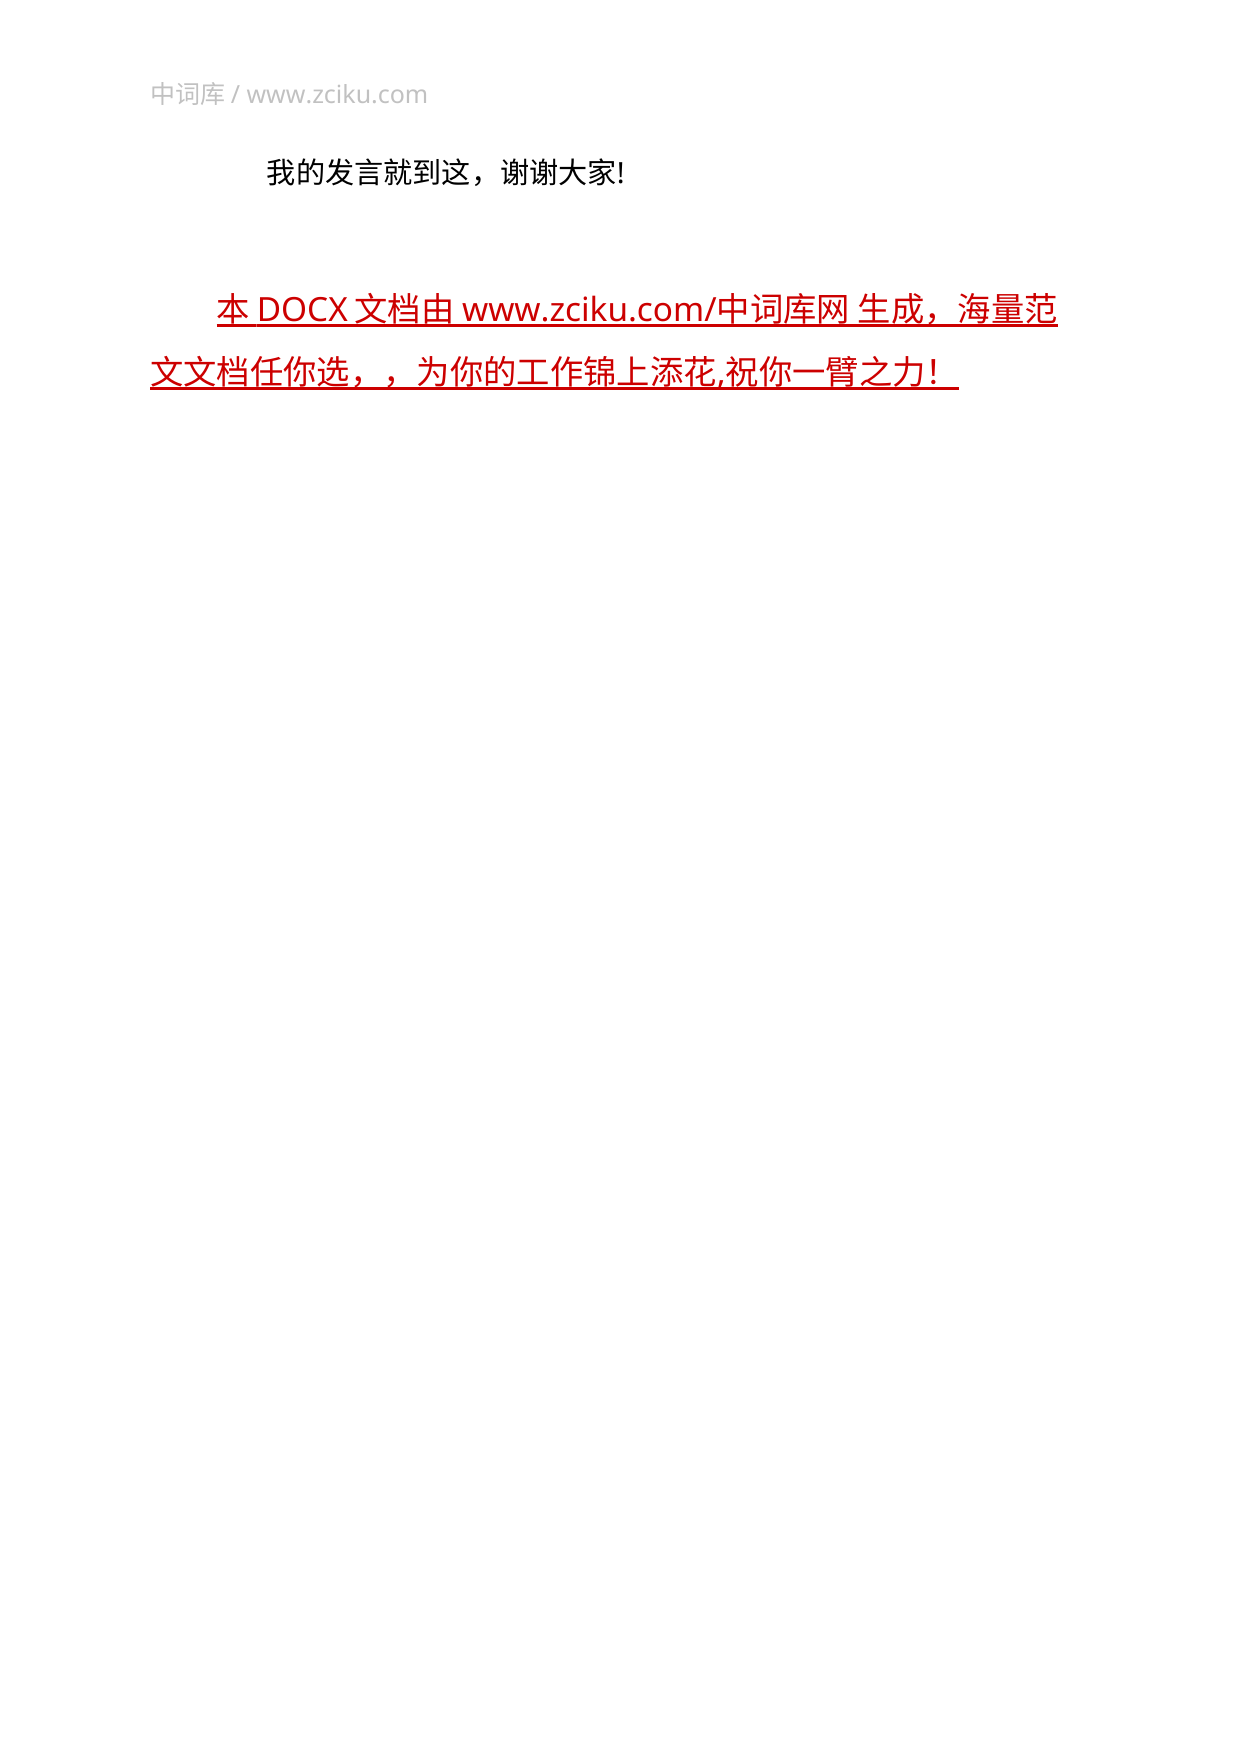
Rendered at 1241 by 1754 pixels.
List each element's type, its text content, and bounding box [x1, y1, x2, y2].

text 我的发言就到这，谢谢大家! [150, 150, 1090, 192]
text 本DOCX文档由 www.zciku.com/中词库网 生成，海量范文文档任你选，，为你的工作锦上添花,祝你一臂之力！ [150, 283, 1090, 394]
